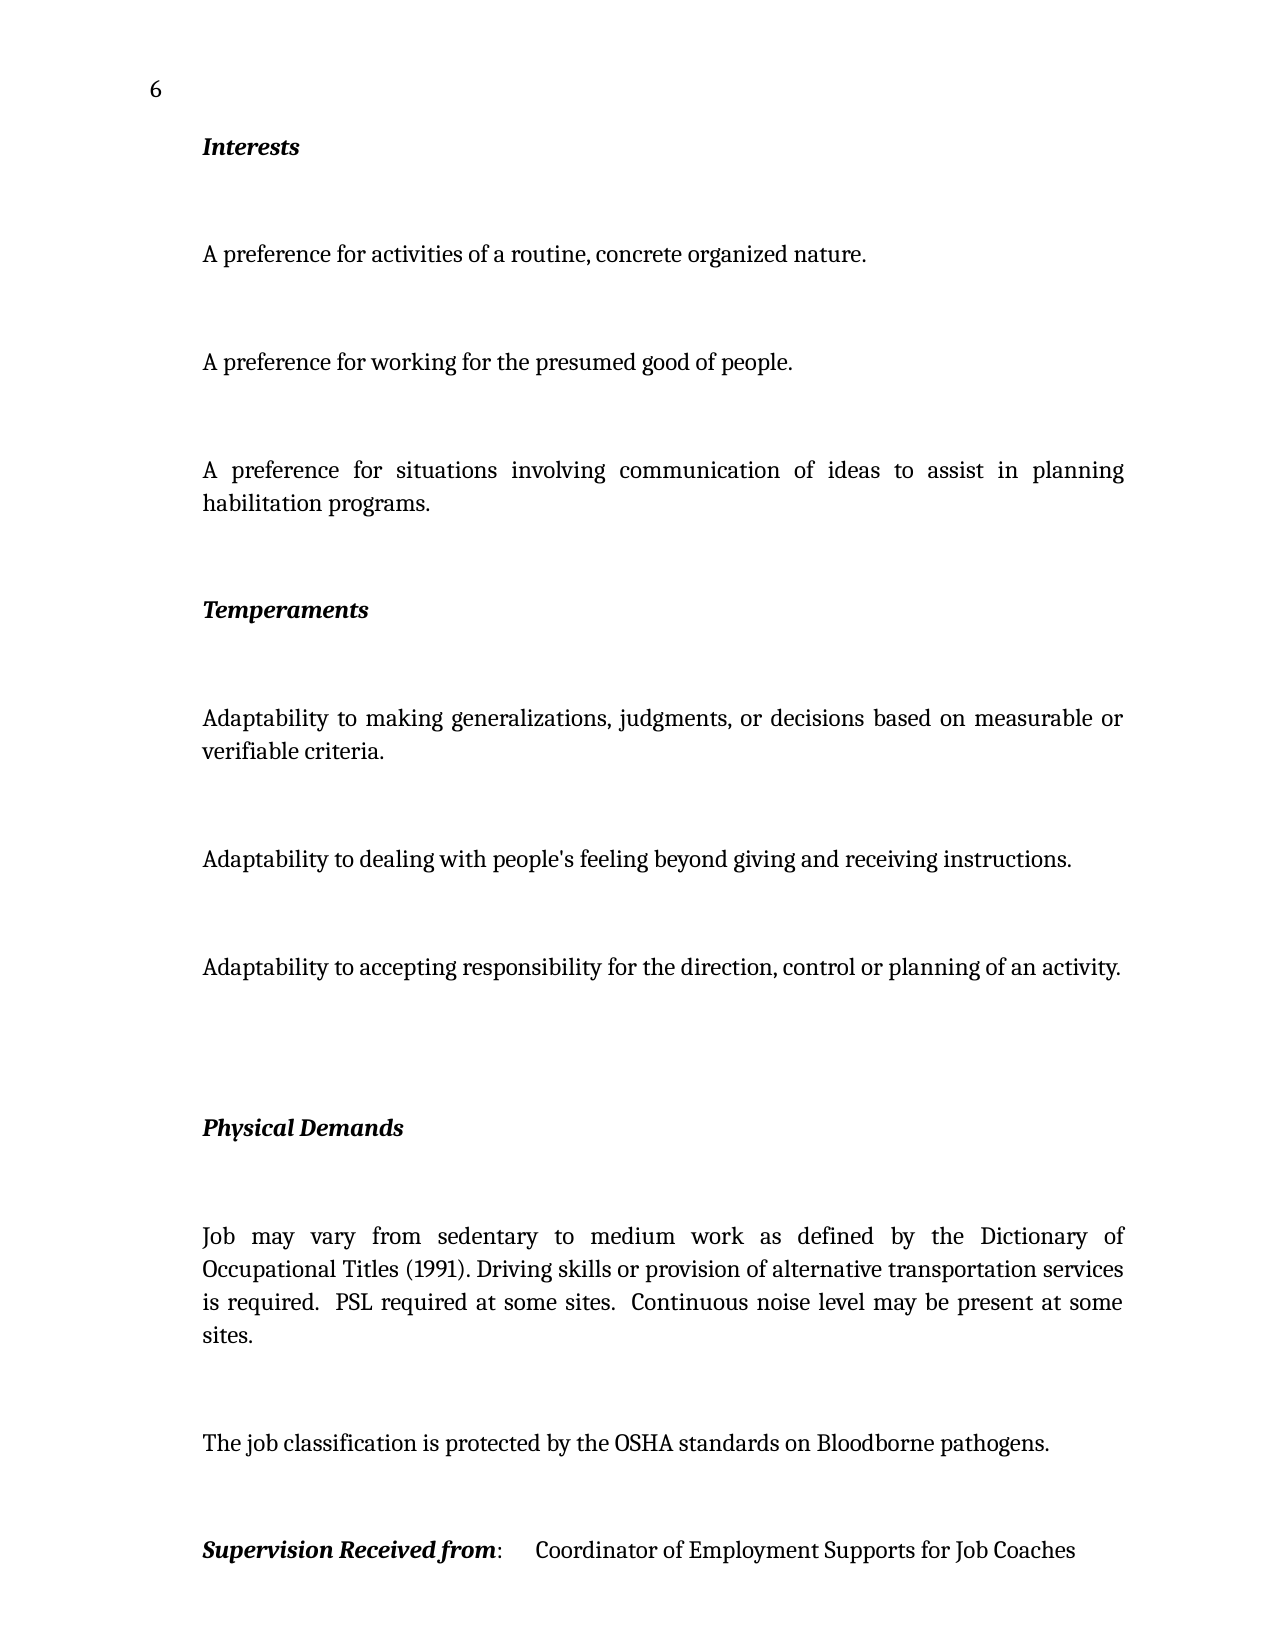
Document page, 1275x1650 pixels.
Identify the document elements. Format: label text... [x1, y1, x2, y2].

text Physical Demands [202, 1114, 1125, 1143]
text Interests [202, 132, 1125, 161]
text Adaptability to making generalizations, judgments, or decisions based on measurable or verifiable criteria. [202, 704, 1125, 766]
text Supervision Received from: Coordinator of Employment Supports for Job Coaches [202, 1536, 1125, 1565]
text Job may vary from sedentary to medium work as defined by the Dictionary of Occupational Titles (1991). Driving skills or provision of alternative transportation services is required. PSL required at some sites. Continuous noise level may be present at some sites. [202, 1222, 1125, 1349]
text A preference for activities of a routine, concrete organized nature. [202, 240, 1125, 269]
text Adaptability to dealing with people's feeling beyond giving and receiving instructions. [202, 845, 1125, 873]
text A preference for situations involving communication of ideas to assist in planning habilitation programs. [202, 456, 1125, 517]
text Temperaments [202, 596, 1125, 625]
text A preference for working for the presumed good of people. [202, 348, 1125, 377]
text Adaptability to accepting responsibility for the direction, control or planning of an activity. [202, 952, 1125, 981]
text The job classification is protected by the OSHA standards on Bloodborne pathogens. [202, 1428, 1125, 1457]
